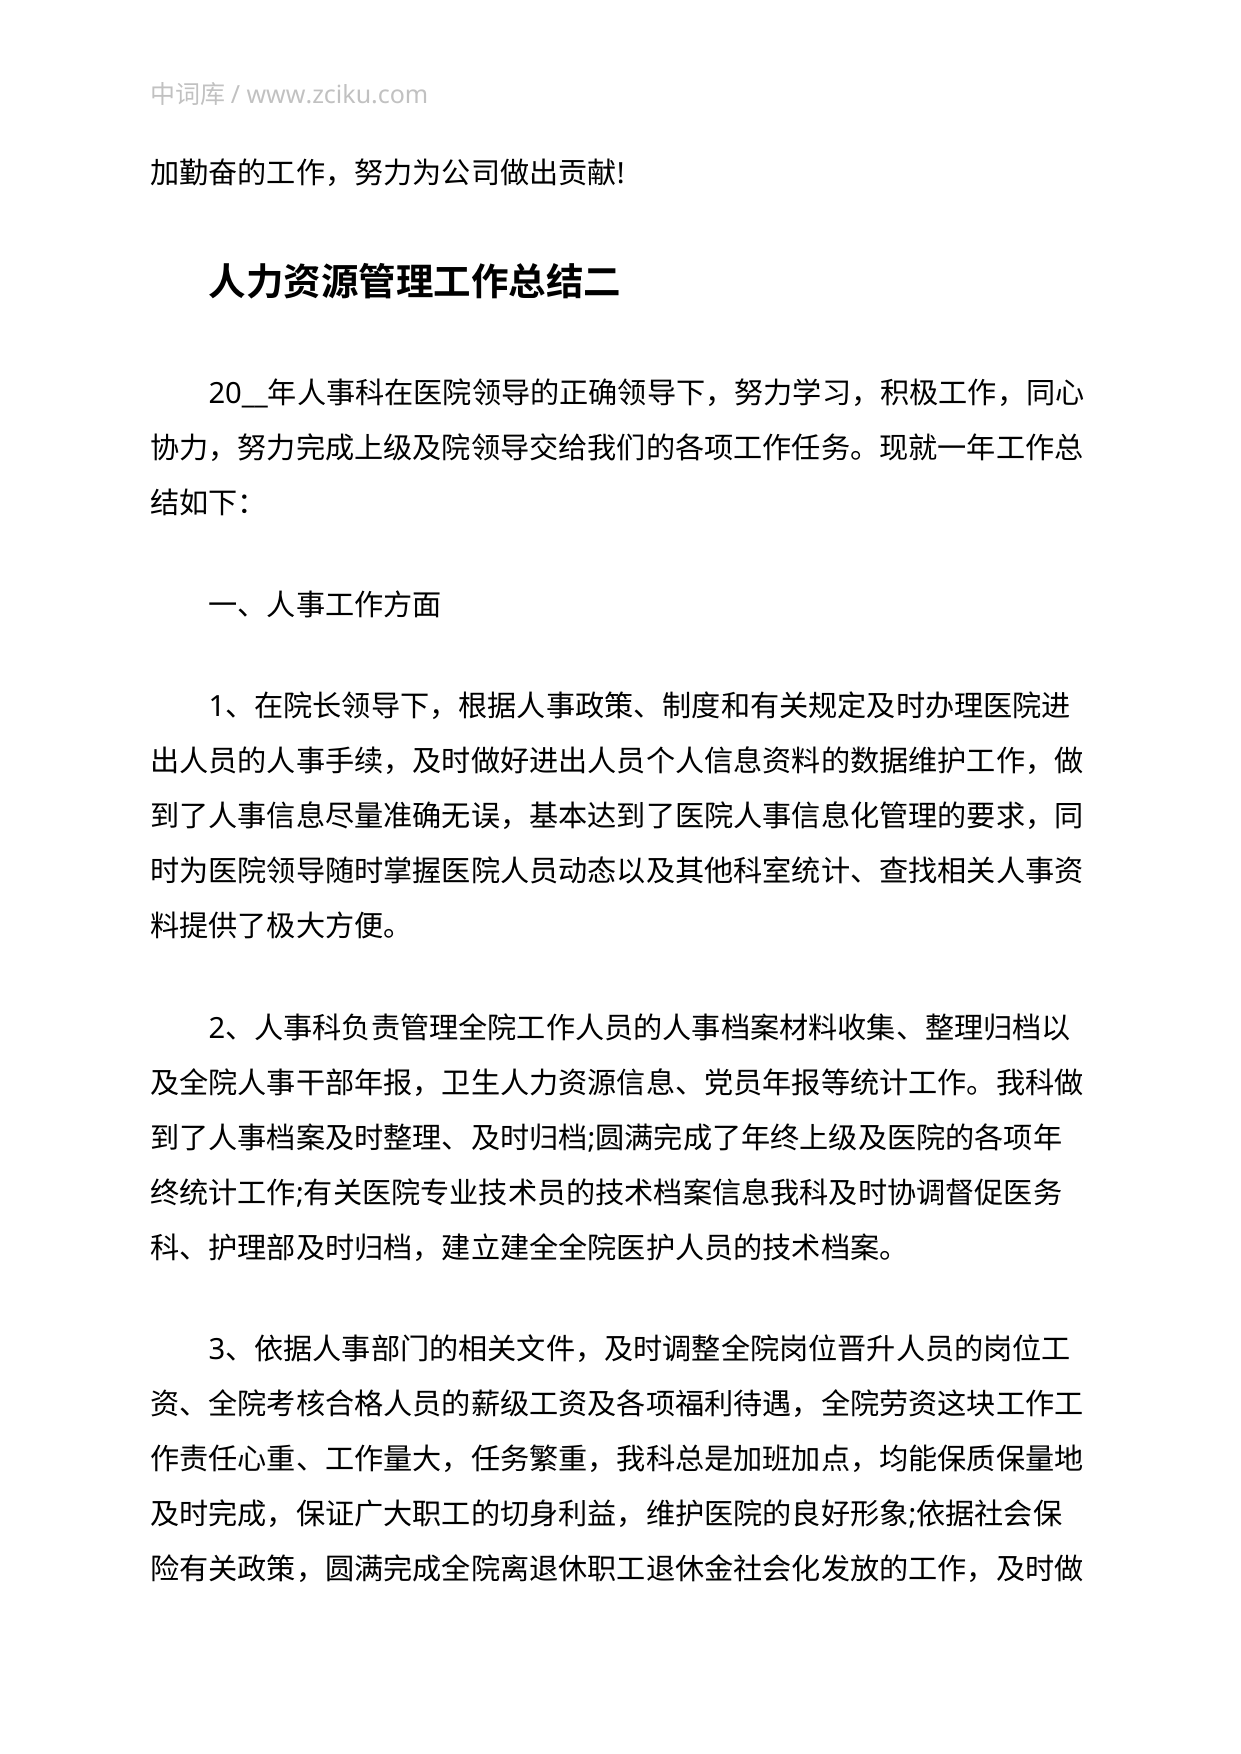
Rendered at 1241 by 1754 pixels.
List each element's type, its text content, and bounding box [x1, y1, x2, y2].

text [150, 1326, 1090, 1588]
text 一、人事工作方面 [150, 581, 1090, 623]
text 人力资源管理工作总结二 [150, 252, 1090, 306]
text 20__年人事科在医院领导的正确领导下，努力学习，积极工作，同心协力，努力完成上级及院领导交给我们的各项工作任务。现就一年工作总结如下： [150, 369, 1090, 522]
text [150, 150, 1090, 192]
text 1、在院长领导下，根据人事政策、制度和有关规定及时办理医院进出人员的人事手续，及时做好进出人员个人信息资料的数据维护工作，做到了人事信息尽量准确无误，基本达到了医院人事信息化管理的要求，同时为医院领导随时掌握医院人员动态以及其他科室统计、查找相关人事资料提供了极大方便。 [150, 683, 1090, 945]
text 2、人事科负责管理全院工作人员的人事档案材料收集、整理归档以及全院人事干部年报，卫生人力资源信息、党员年报等统计工作。我科做到了人事档案及时整理、及时归档;圆满完成了年终上级及医院的各项年终统计工作;有关医院专业技术员的技术档案信息我科及时协调督促医务科、护理部及时归档，建立建全全院医护人员的技术档案。 [150, 1004, 1090, 1266]
